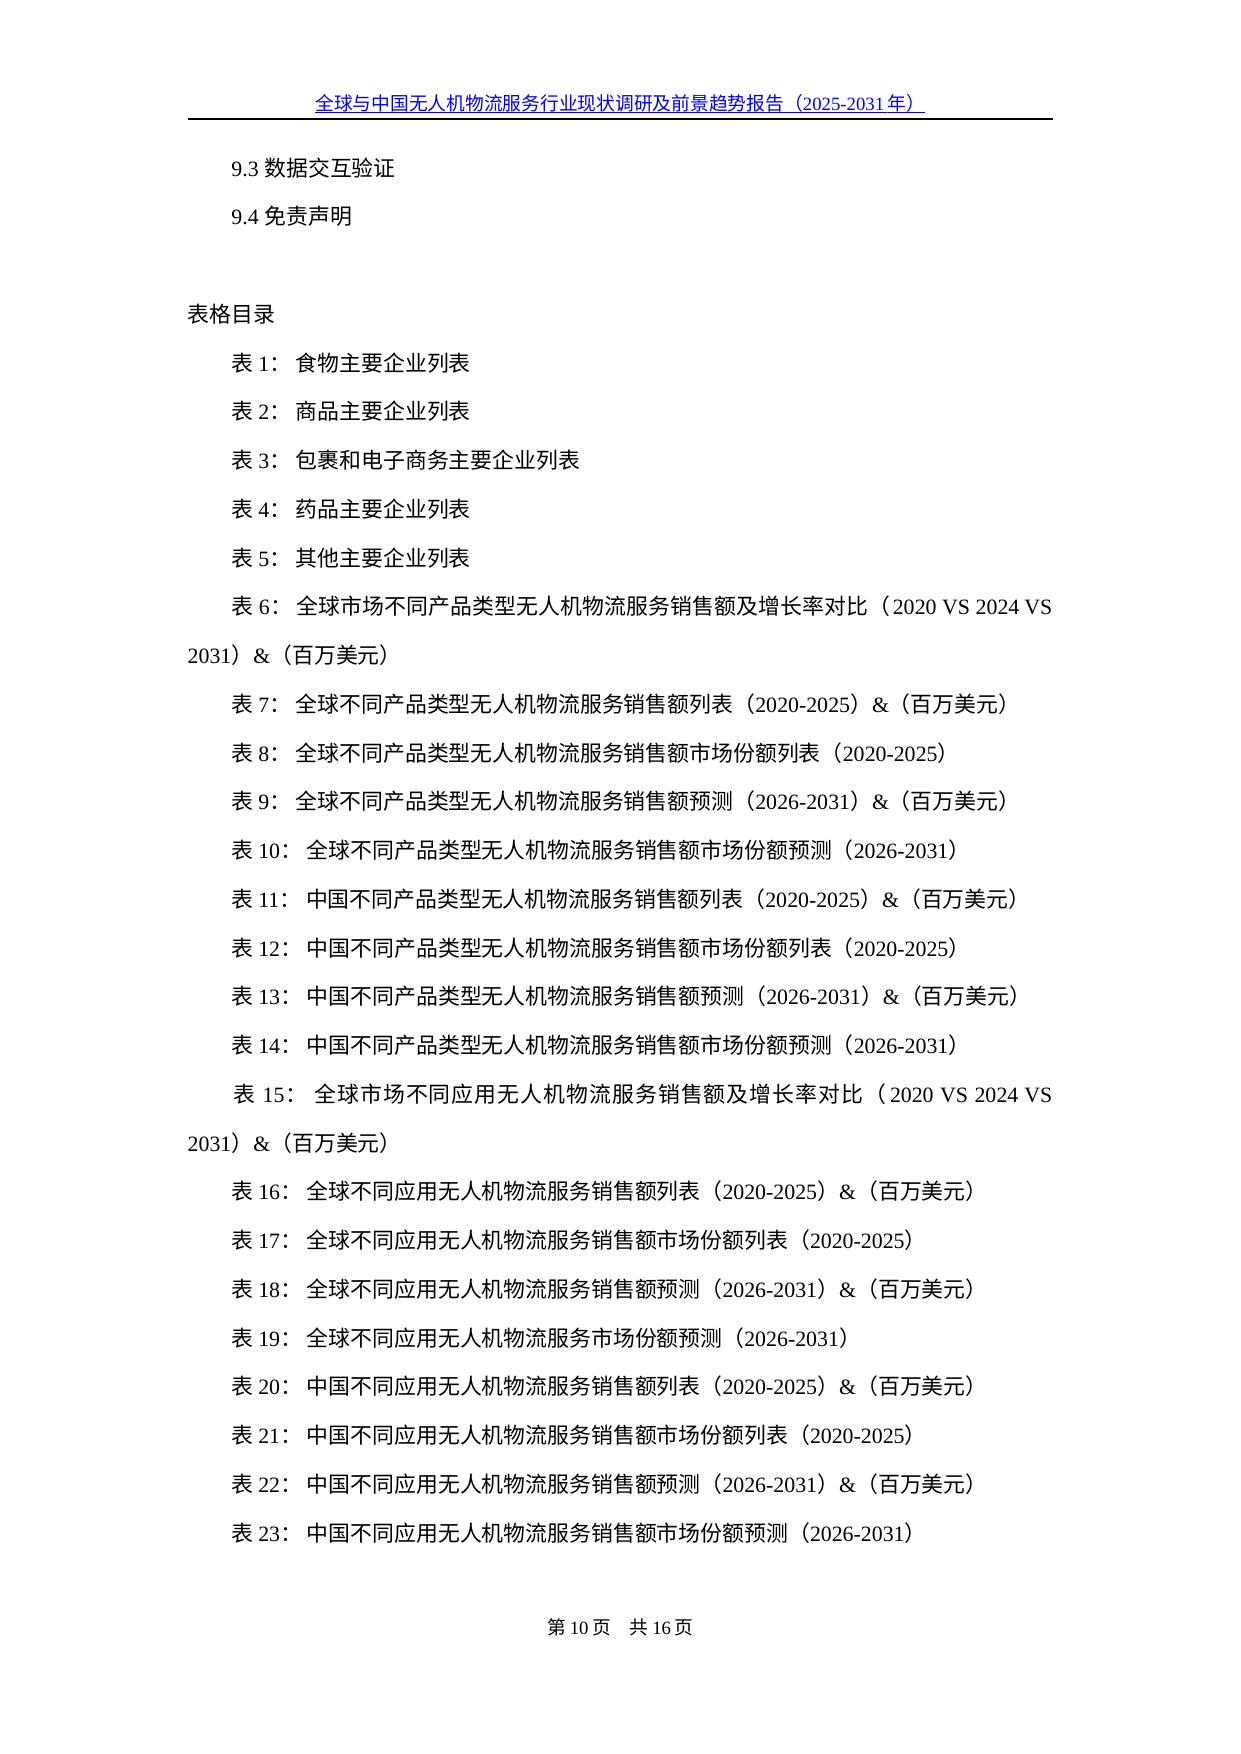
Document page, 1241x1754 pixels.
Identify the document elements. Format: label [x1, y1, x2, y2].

text [187, 150, 1053, 1548]
